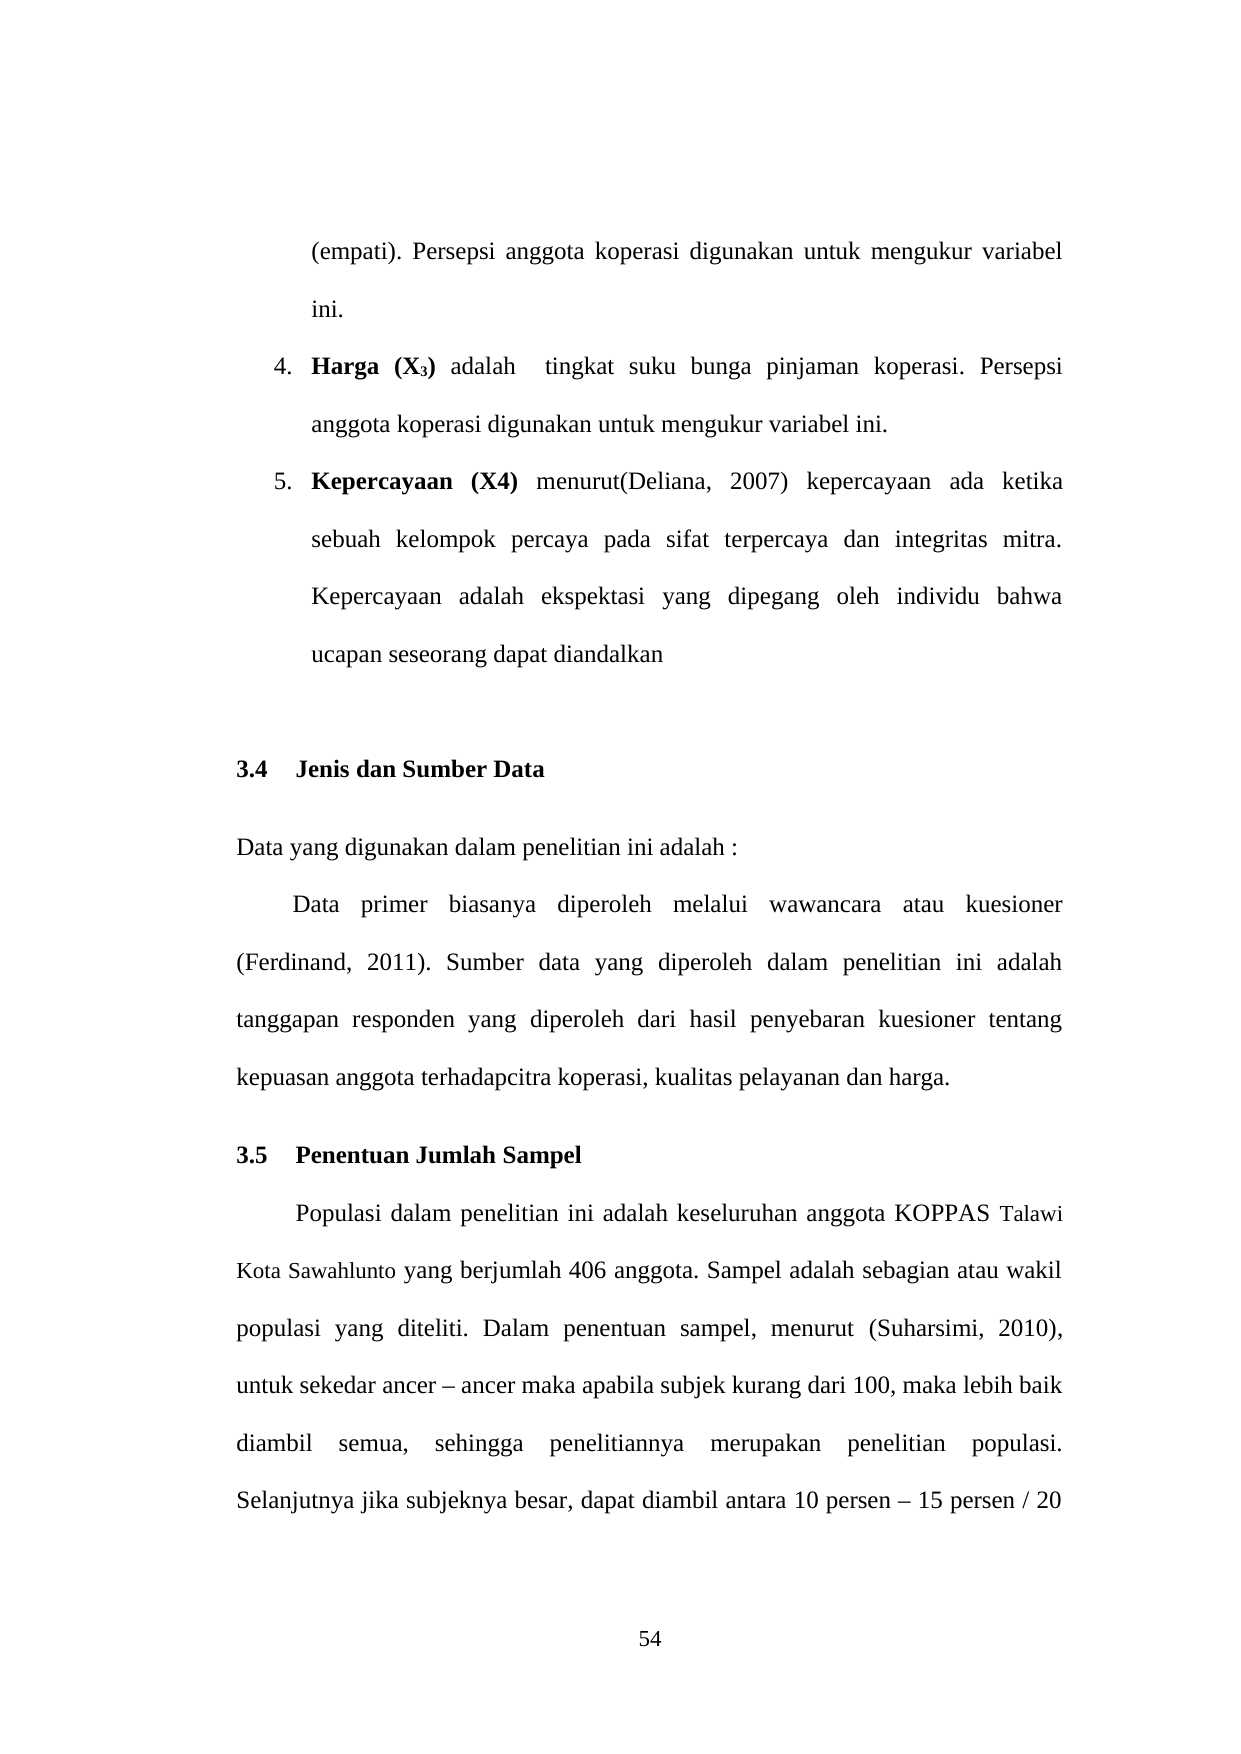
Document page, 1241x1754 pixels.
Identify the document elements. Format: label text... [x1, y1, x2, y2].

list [311, 236, 1063, 322]
list Harga (X3) adalah tingkat suku bunga pinjaman koperasi. Persepsi anggota koperasi digunakan untuk mengukur variabel ini. [274, 351, 1063, 437]
list Kepercayaan (X4) menurut(Deliana, 2007) kepercayaan ada ketika sebuah kelompok percaya pada sifat terpercaya dan integritas mitra. Kepercayaan adalah ekspektasi yang dipegang oleh individu bahwa ucapan seseorang dapat diandalkan [274, 466, 1063, 667]
text Data primer biasanya diperoleh melalui wawancara atau kuesioner (Ferdinand, 2011). Sumber data yang diperoleh dalam penelitian ini adalah tanggapan responden yang diperoleh dari hasil penyebaran kuesioner tentang kepuasan anggota terhadapcitra koperasi, kualitas pelayanan dan harga. [236, 889, 1063, 1091]
list Jenis dan Sumber Data [236, 754, 1063, 782]
text Data yang digunakan dalam penelitian ini adalah : [236, 832, 1063, 861]
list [236, 1198, 1063, 1514]
list Penentuan Jumlah Sampel [236, 1140, 1063, 1169]
